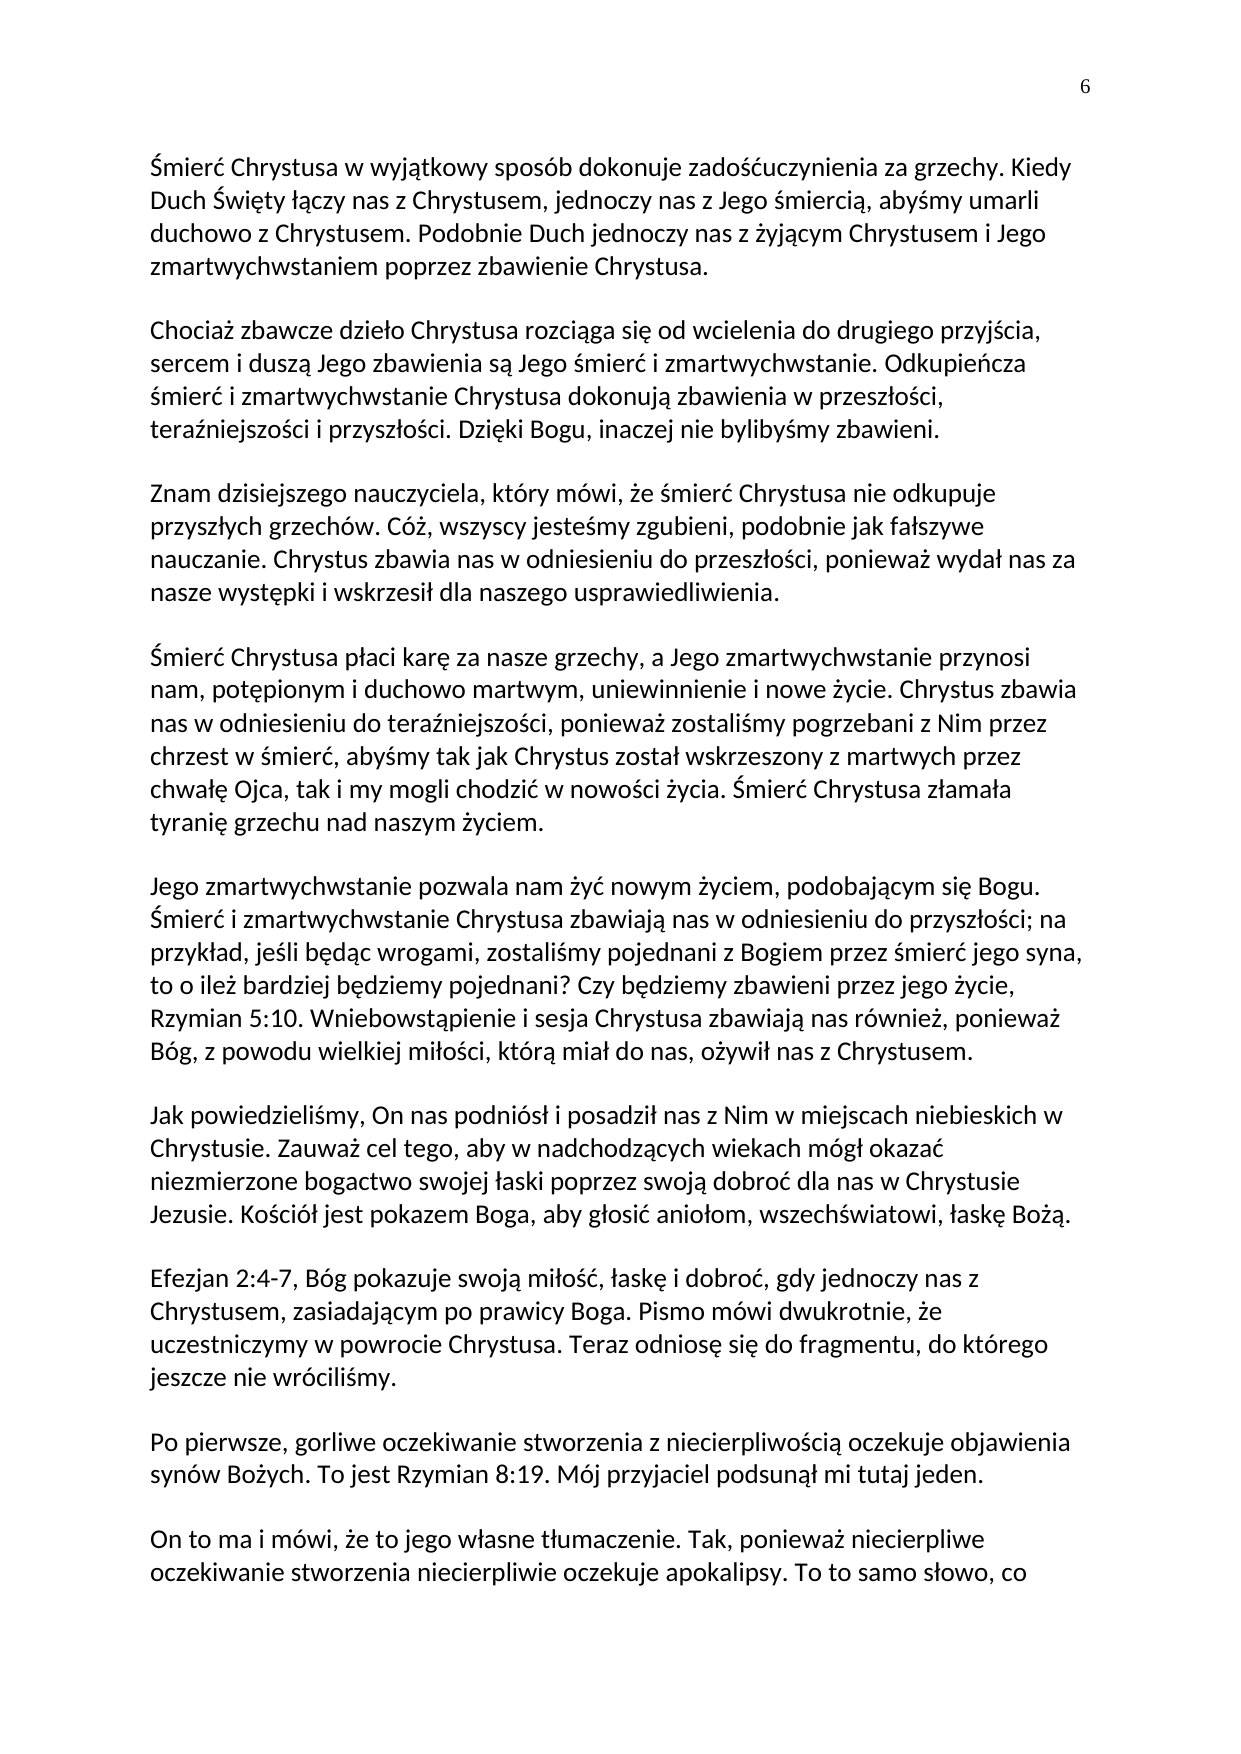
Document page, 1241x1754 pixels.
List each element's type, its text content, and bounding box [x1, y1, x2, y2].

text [150, 1522, 1090, 1588]
text Znam dzisiejszego nauczyciela, który mówi, że śmierć Chrystusa nie odkupuje przyszłych grzechów. Cóż, wszyscy jesteśmy zgubieni, podobnie jak fałszywe nauczanie. Chrystus zbawia nas w odniesieniu do przeszłości, ponieważ wydał nas za nasze występki i wskrzesił dla naszego usprawiedliwienia. [150, 476, 1090, 608]
text Efezjan 2:4-7, Bóg pokazuje swoją miłość, łaskę i dobroć, gdy jednoczy nas z Chrystusem, zasiadającym po prawicy Boga. Pismo mówi dwukrotnie, że uczestniczymy w powrocie Chrystusa. Teraz odniosę się do fragmentu, do którego jeszcze nie wróciliśmy. [150, 1261, 1090, 1393]
text Jego zmartwychwstanie pozwala nam żyć nowym życiem, podobającym się Bogu. Śmierć i zmartwychwstanie Chrystusa zbawiają nas w odniesieniu do przyszłości; na przykład, jeśli będąc wrogami, zostaliśmy pojednani z Bogiem przez śmierć jego syna, to o ileż bardziej będziemy pojednani? Czy będziemy zbawieni przez jego życie, Rzymian 5:10. Wniebowstąpienie i sesja Chrystusa zbawiają nas również, ponieważ Bóg, z powodu wielkiej miłości, którą miał do nas, ożywił nas z Chrystusem. [150, 869, 1090, 1067]
text Chociaż zbawcze dzieło Chrystusa rozciąga się od wcielenia do drugiego przyjścia, sercem i duszą Jego zbawienia są Jego śmierć i zmartwychwstanie. Odkupieńcza śmierć i zmartwychwstanie Chrystusa dokonują zbawienia w przeszłości, teraźniejszości i przyszłości. Dzięki Bogu, inaczej nie bylibyśmy zbawieni. [150, 313, 1090, 445]
text Śmierć Chrystusa w wyjątkowy sposób dokonuje zadośćuczynienia za grzechy. Kiedy Duch Święty łączy nas z Chrystusem, jednoczy nas z Jego śmiercią, abyśmy umarli duchowo z Chrystusem. Podobnie Duch jednoczy nas z żyjącym Chrystusem i Jego zmartwychwstaniem poprzez zbawienie Chrystusa. [150, 150, 1090, 282]
text Śmierć Chrystusa płaci karę za nasze grzechy, a Jego zmartwychwstanie przynosi nam, potępionym i duchowo martwym, uniewinnienie i nowe życie. Chrystus zbawia nas w odniesieniu do teraźniejszości, ponieważ zostaliśmy pogrzebani z Nim przez chrzest w śmierć, abyśmy tak jak Chrystus został wskrzeszony z martwych przez chwałę Ojca, tak i my mogli chodzić w nowości życia. Śmierć Chrystusa złamała tyranię grzechu nad naszym życiem. [150, 640, 1090, 838]
text Po pierwsze, gorliwe oczekiwanie stworzenia z niecierpliwością oczekuje objawienia synów Bożych. To jest Rzymian 8:19. Mój przyjaciel podsunął mi tutaj jeden. [150, 1425, 1090, 1491]
text Jak powiedzieliśmy, On nas podniósł i posadził nas z Nim w miejscach niebieskich w Chrystusie. Zauważ cel tego, aby w nadchodzących wiekach mógł okazać niezmierzone bogactwo swojej łaski poprzez swoją dobroć dla nas w Chrystusie Jezusie. Kościół jest pokazem Boga, aby głosić aniołom, wszechświatowi, łaskę Bożą. [150, 1098, 1090, 1230]
